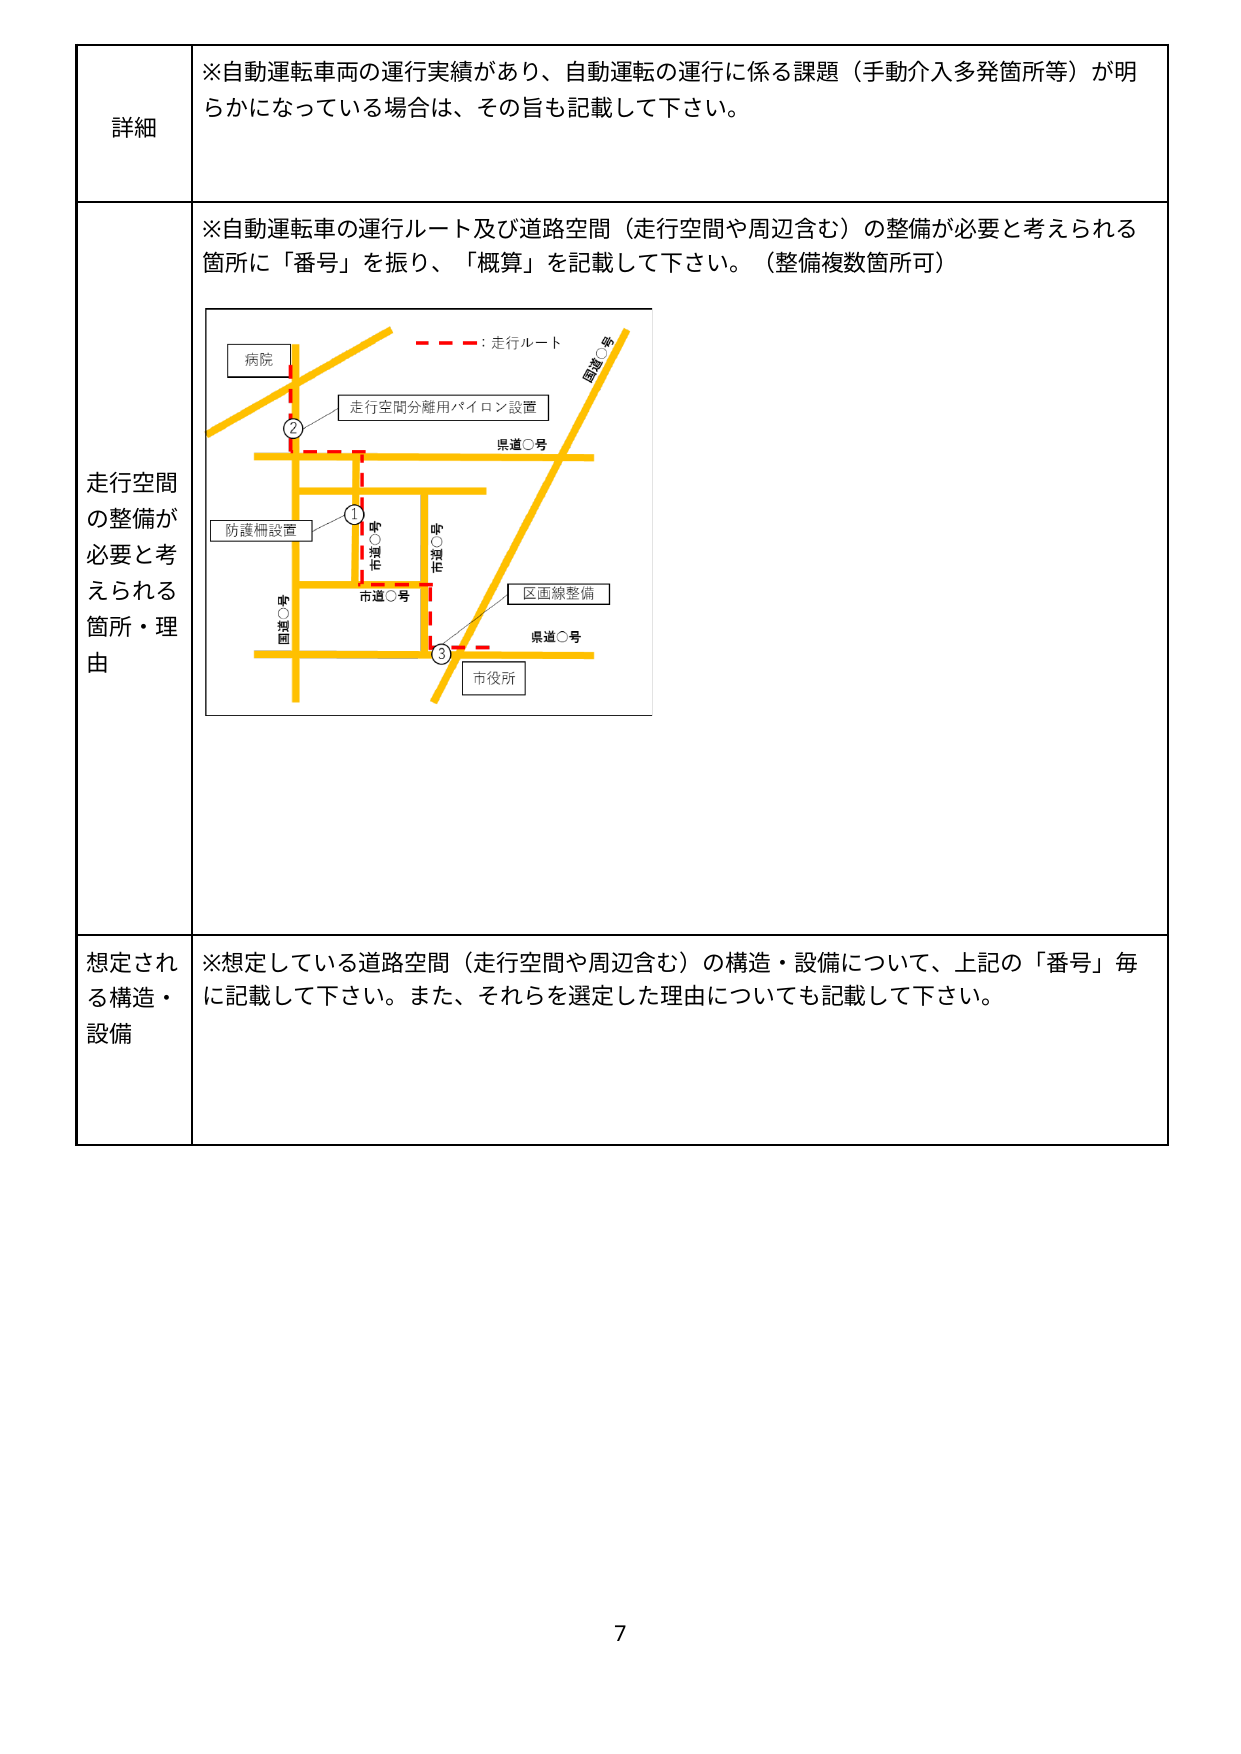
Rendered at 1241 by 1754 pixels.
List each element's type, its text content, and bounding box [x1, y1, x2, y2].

table_cell ※自動運転車両の運行実績があり、自動運転の運行に係る課題（手動介入多発箇所等）が明らかになっている場合は、その旨も記載して下さい。 [193, 46, 1167, 201]
table_cell 詳細 [78, 46, 191, 201]
table_cell 想定される構造・設備 [78, 936, 191, 1144]
picture [202, 308, 653, 716]
table_cell 走行空間の整備が必要と考えられる箇所・理由 [78, 203, 191, 934]
table_cell ※想定している道路空間（走行空間や周辺含む）の構造・設備について、上記の「番号」毎に記載して下さい。また、それらを選定した理由についても記載して下さい。 [193, 936, 1167, 1144]
table_cell ※自動運転車の運行ルート及び道路空間（走行空間や周辺含む）の整備が必要と考えられる箇所に「番号」を振り、「概算」を記載して下さい。（整備複数箇所可） [193, 203, 1167, 934]
